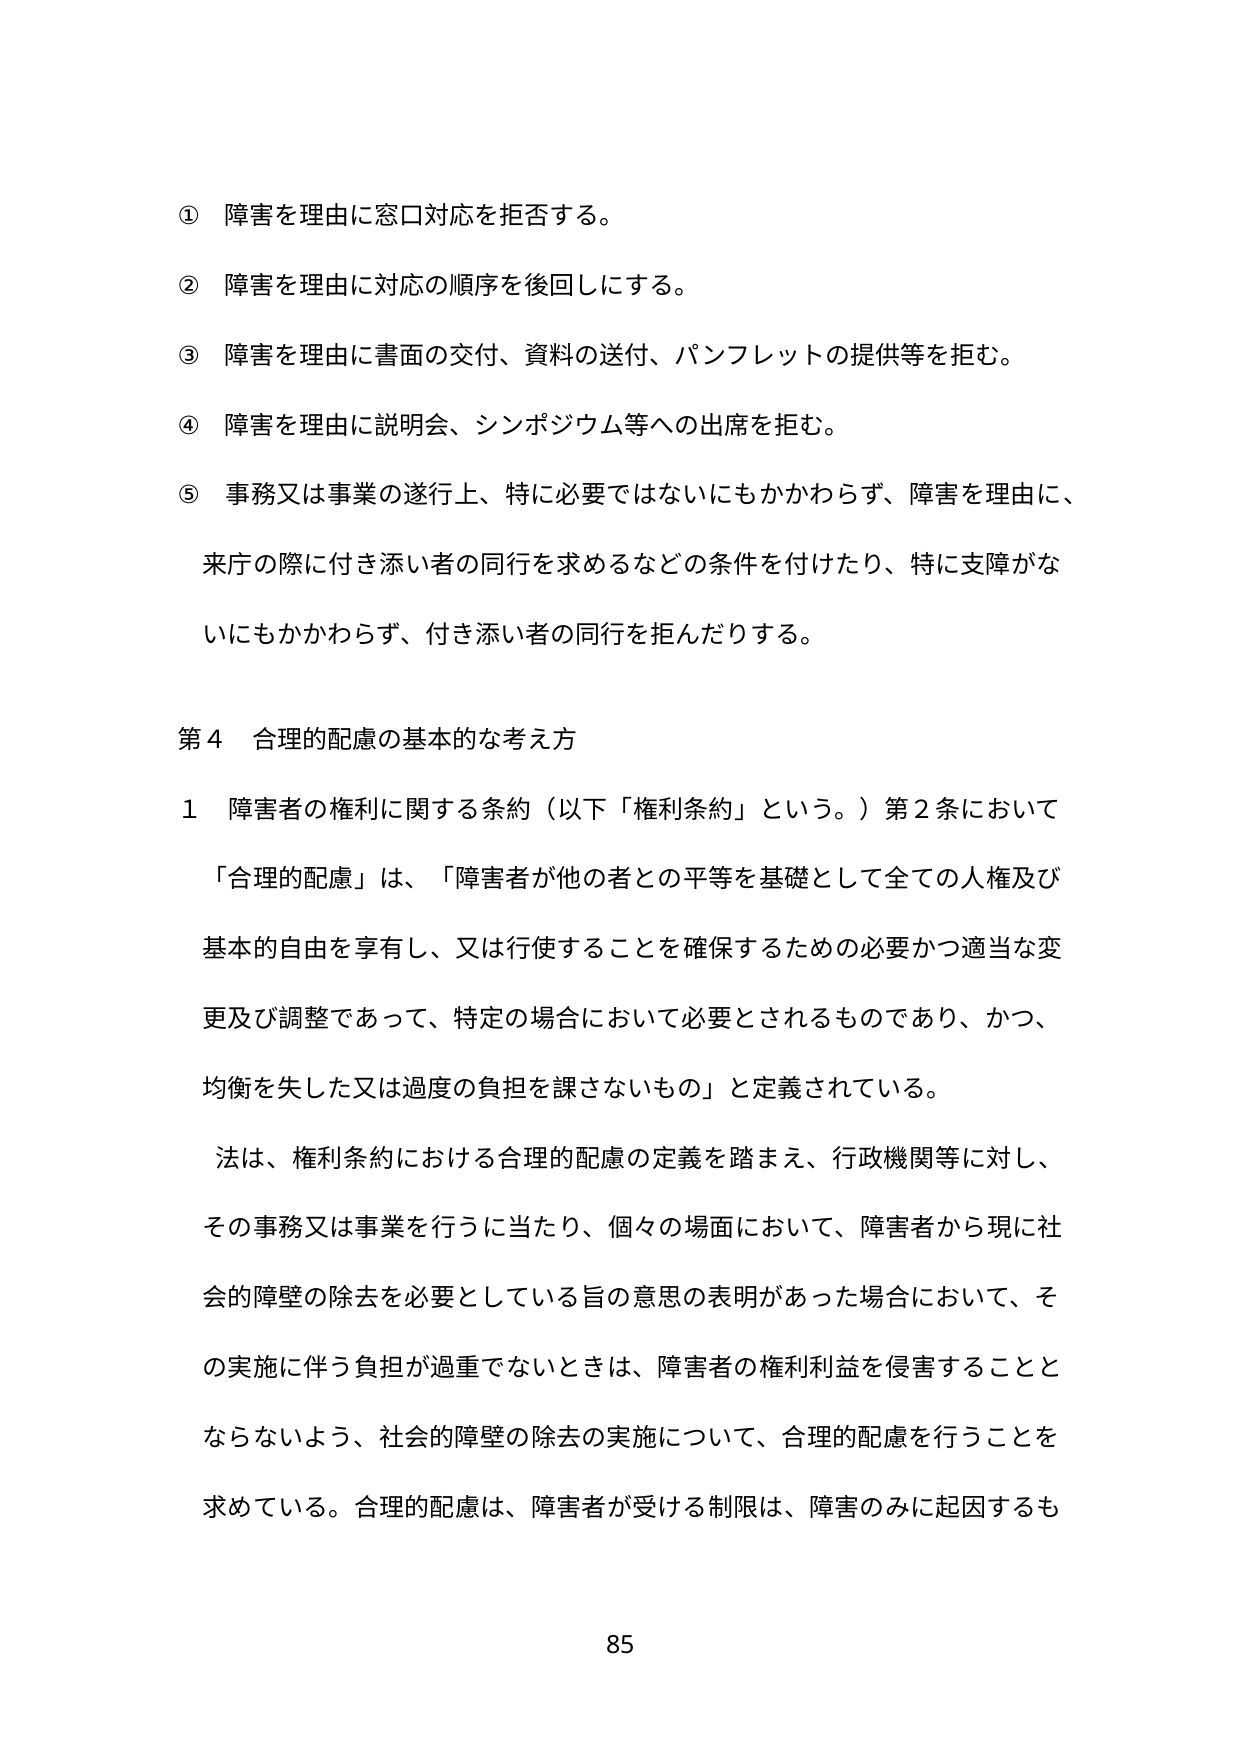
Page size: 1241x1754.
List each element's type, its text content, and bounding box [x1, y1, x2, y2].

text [202, 1121, 1063, 1540]
text ③ 障害を理由に書面の交付、資料の送付、パンフレットの提供等を拒む。 [177, 319, 1063, 388]
text ② 障害を理由に対応の順序を後回しにする。 [177, 249, 1063, 319]
text 第４ 合理的配慮の基本的な考え方 [177, 702, 1063, 772]
text ⑤ 事務又は事業の遂行上、特に必要ではないにもかかわらず、障害を理由に、来庁の際に付き添い者の同行を求めるなどの条件を付けたり、特に支障がないにもかかわらず、付き添い者の同行を拒んだりする。 [177, 458, 1063, 668]
text ① 障害を理由に窓口対応を拒否する。 [177, 179, 1063, 249]
text ④ 障害を理由に説明会、シンポジウム等への出席を拒む。 [177, 388, 1063, 458]
text １ 障害者の権利に関する条約（以下「権利条約」という。）第２条において、「合理的配慮」は、「障害者が他の者との平等を基礎として全ての人権及び基本的自由を享有し、又は行使することを確保するための必要かつ適当な変更及び調整であって、特定の場合において必要とされるものであり、かつ、均衡を失した又は過度の負担を課さないもの」と定義されている。 [177, 772, 1063, 1121]
